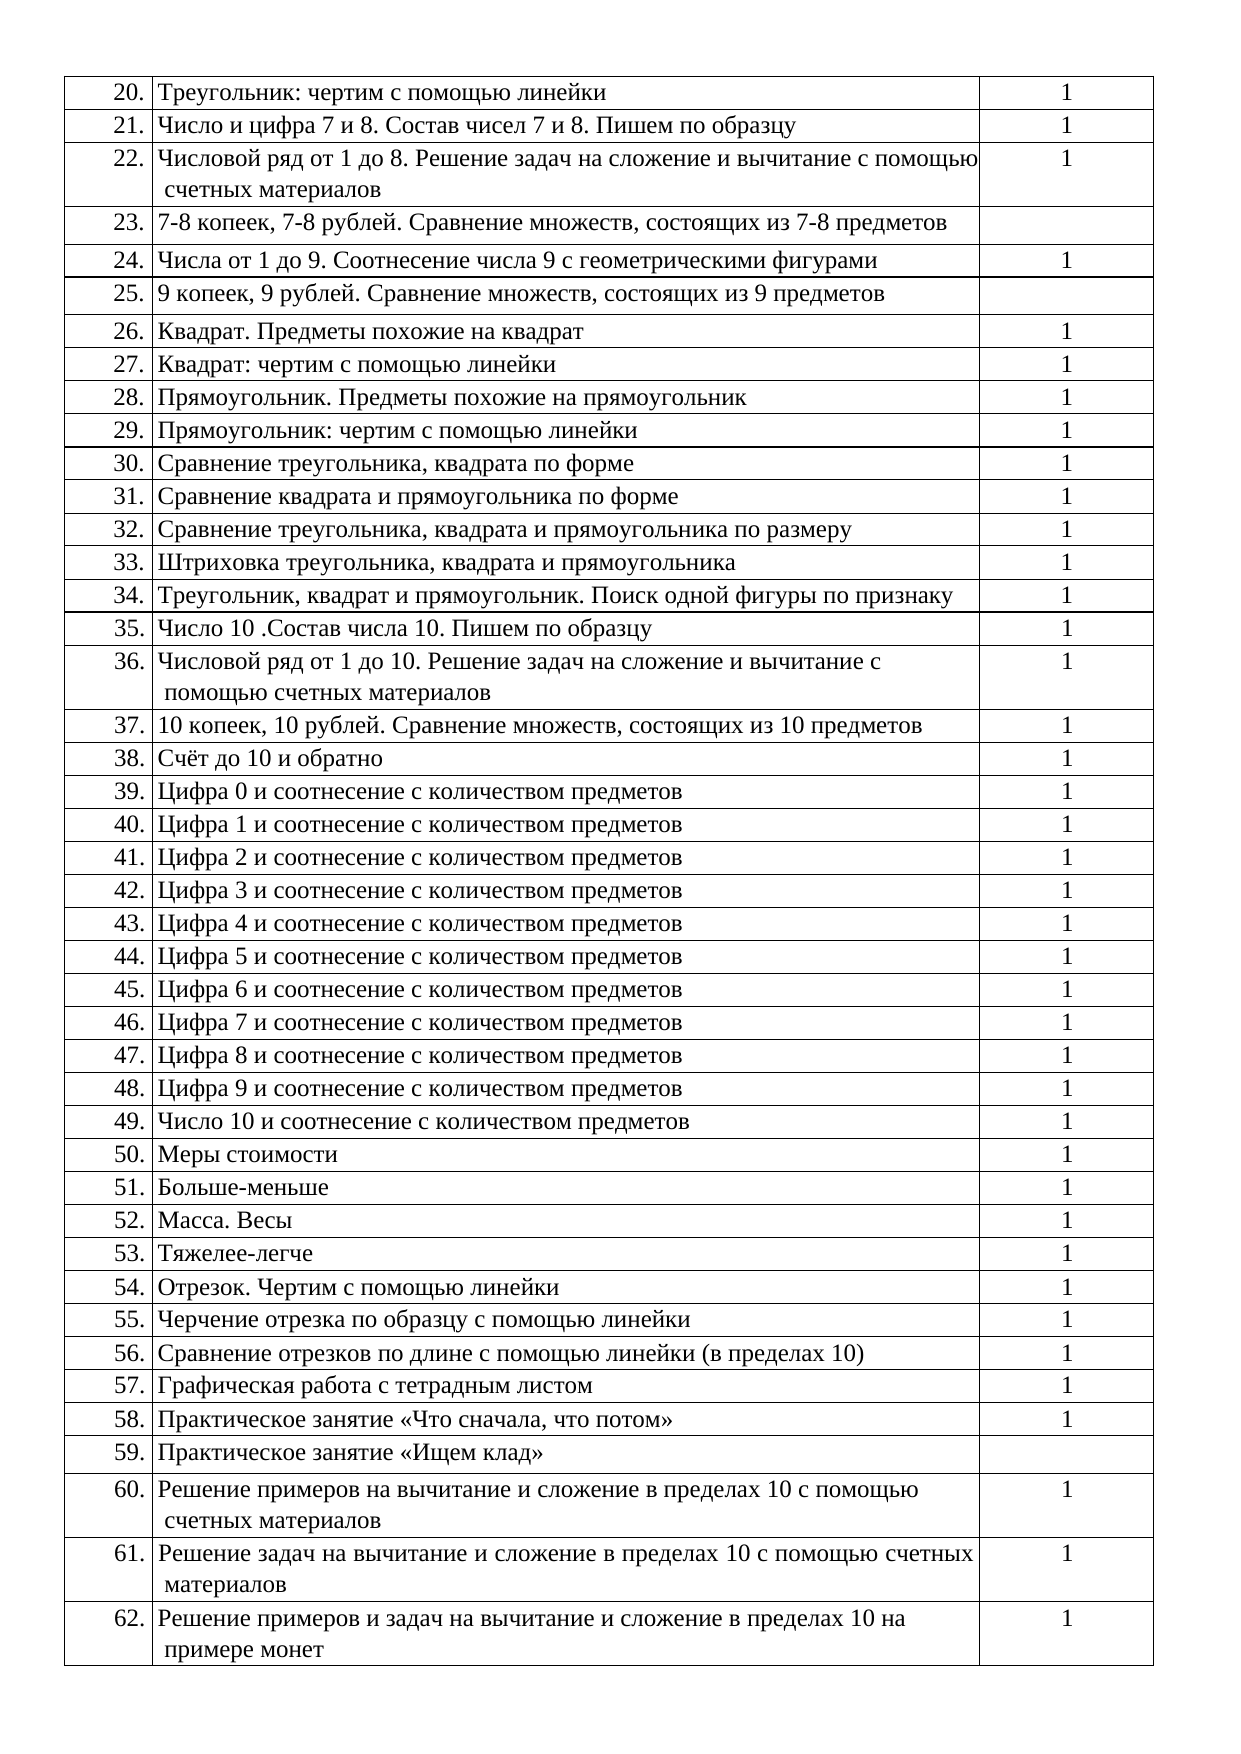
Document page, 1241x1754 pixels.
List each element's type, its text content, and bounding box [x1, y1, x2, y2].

table_cell 20. [65, 77, 152, 108]
table_cell Треугольник, квадрат и прямоугольник. Поиск одной фигуры по признаку [153, 580, 979, 611]
table_cell 38. [65, 743, 152, 774]
table_cell 25. [65, 278, 152, 314]
table_cell 29. [65, 414, 152, 446]
table_cell 1 [980, 1073, 1153, 1105]
table_cell 46. [65, 1007, 152, 1039]
table_cell 1 [980, 1370, 1153, 1402]
table_cell 1 [980, 1238, 1153, 1270]
table_cell 35. [65, 613, 152, 644]
table_cell 42. [65, 875, 152, 907]
table_cell 7-8 копеек, 7-8 рублей. Сравнение множеств, состоящих из 7-8 предметов [153, 207, 979, 243]
table_cell 47. [65, 1040, 152, 1072]
table_cell 1 [980, 842, 1153, 874]
table_cell 1 [980, 1172, 1153, 1204]
table_cell 33. [65, 546, 152, 578]
table_cell 28. [65, 381, 152, 413]
table_cell Сравнение треугольника, квадрата и прямоугольника по размеру [153, 514, 979, 545]
table_cell 1 [980, 613, 1153, 644]
table_cell 1 [980, 1538, 1153, 1601]
table_cell 1 [980, 974, 1153, 1006]
table_cell Больше-меньше [153, 1172, 979, 1204]
table_cell 1 [980, 110, 1153, 142]
table_cell 48. [65, 1073, 152, 1105]
table_cell Сравнение отрезков по длине с помощью линейки (в пределах 10) [153, 1337, 979, 1369]
table_cell 1 [980, 1007, 1153, 1039]
table_cell 32. [65, 514, 152, 545]
table_cell 37. [65, 710, 152, 742]
table_cell 23. [65, 207, 152, 243]
table_cell 24. [65, 245, 152, 276]
table_cell 54. [65, 1271, 152, 1303]
table_cell 1 [980, 1106, 1153, 1138]
table_cell Цифра 5 и соотнесение с количеством предметов [153, 941, 979, 973]
table_cell 1 [980, 776, 1153, 808]
table_cell Решение примеров на вычитание и сложение в пределах 10 с помощью счетных материалов [153, 1474, 979, 1537]
table_cell Число 10 и соотнесение с количеством предметов [153, 1106, 979, 1138]
table_cell 1 [980, 1403, 1153, 1435]
table_cell Треугольник: чертим с помощью линейки [153, 77, 979, 108]
table_cell Цифра 0 и соотнесение с количеством предметов [153, 776, 979, 808]
table_cell 1 [980, 348, 1153, 380]
table_cell 10 копеек, 10 рублей. Сравнение множеств, состоящих из 10 предметов [153, 710, 979, 742]
table_cell Числовой ряд от 1 до 10. Решение задач на сложение и вычитание с помощью счетных материалов [153, 646, 979, 708]
table_cell 30. [65, 448, 152, 479]
table_cell 1 [980, 414, 1153, 446]
table_cell Цифра 6 и соотнесение с количеством предметов [153, 974, 979, 1006]
table_cell 1 [980, 77, 1153, 108]
table_cell 1 [980, 1337, 1153, 1369]
table_cell 1 [980, 1602, 1153, 1665]
table_cell Цифра 2 и соотнесение с количеством предметов [153, 842, 979, 874]
table_cell 1 [980, 908, 1153, 940]
table_cell 1 [980, 1474, 1153, 1537]
table_cell 1 [980, 546, 1153, 578]
table_cell 1 [980, 646, 1153, 708]
table_cell 1 [980, 1271, 1153, 1303]
table_cell 1 [980, 941, 1153, 973]
table_cell Цифра 7 и соотнесение с количеством предметов [153, 1007, 979, 1039]
table_cell 1 [980, 514, 1153, 545]
table_cell Счёт до 10 и обратно [153, 743, 979, 774]
table_cell 59. [65, 1436, 152, 1473]
table_cell 1 [980, 743, 1153, 774]
table_cell 45. [65, 974, 152, 1006]
table_cell 56. [65, 1337, 152, 1369]
table_cell 50. [65, 1139, 152, 1171]
table_cell 53. [65, 1238, 152, 1270]
table_cell Числа от 1 до 9. Соотнесение числа 9 с геометрическими фигурами [153, 245, 979, 276]
table_cell 1 [980, 245, 1153, 276]
table_cell Цифра 3 и соотнесение с количеством предметов [153, 875, 979, 907]
table_cell 58. [65, 1403, 152, 1435]
table_cell 27. [65, 348, 152, 380]
table_cell Отрезок. Чертим с помощью линейки [153, 1271, 979, 1303]
table_cell Масса. Весы [153, 1205, 979, 1237]
table_cell Цифра 1 и соотнесение с количеством предметов [153, 809, 979, 841]
table_cell Число 10 .Состав числа 10. Пишем по образцу [153, 613, 979, 644]
table_cell Прямоугольник. Предметы похожие на прямоугольник [153, 381, 979, 413]
table_cell Прямоугольник: чертим с помощью линейки [153, 414, 979, 446]
table_cell [980, 207, 1153, 243]
table_cell 41. [65, 842, 152, 874]
table_cell 1 [980, 1139, 1153, 1171]
table_cell 1 [980, 381, 1153, 413]
table_cell 1 [980, 1205, 1153, 1237]
table_cell 1 [980, 448, 1153, 479]
table_cell 1 [980, 875, 1153, 907]
table_cell Цифра 4 и соотнесение с количеством предметов [153, 908, 979, 940]
table_cell Штриховка треугольника, квадрата и прямоугольника [153, 546, 979, 578]
table_cell 1 [980, 143, 1153, 206]
table_cell 31. [65, 480, 152, 512]
table_cell Сравнение квадрата и прямоугольника по форме [153, 480, 979, 512]
table_cell Числовой ряд от 1 до 8. Решение задач на сложение и вычитание с помощью счетных материалов [153, 143, 979, 206]
table_cell 44. [65, 941, 152, 973]
table_cell 57. [65, 1370, 152, 1402]
table_cell Практическое занятие «Что сначала, что потом» [153, 1403, 979, 1435]
table_cell Практическое занятие «Ищем клад» [153, 1436, 979, 1473]
table_cell 1 [980, 480, 1153, 512]
table_cell 1 [980, 710, 1153, 742]
table_cell 51. [65, 1172, 152, 1204]
table_cell Цифра 8 и соотнесение с количеством предметов [153, 1040, 979, 1072]
table_cell 62. [65, 1602, 152, 1665]
table_cell 55. [65, 1304, 152, 1336]
table_cell 22. [65, 143, 152, 206]
table_cell Квадрат: чертим с помощью линейки [153, 348, 979, 380]
table_cell [980, 1436, 1153, 1473]
table_cell Число и цифра 7 и 8. Состав чисел 7 и 8. Пишем по образцу [153, 110, 979, 142]
table_cell 1 [980, 1040, 1153, 1072]
table_cell 43. [65, 908, 152, 940]
table_cell 1 [980, 580, 1153, 611]
table_cell 39. [65, 776, 152, 808]
table_cell Квадрат. Предметы похожие на квадрат [153, 315, 979, 347]
table_cell Цифра 9 и соотнесение с количеством предметов [153, 1073, 979, 1105]
table_cell Решение задач на вычитание и сложение в пределах 10 с помощью счетных материалов [153, 1538, 979, 1601]
table_cell 34. [65, 580, 152, 611]
table_cell Сравнение треугольника, квадрата по форме [153, 448, 979, 479]
table_cell 1 [980, 315, 1153, 347]
table_cell [980, 278, 1153, 314]
table_cell 9 копеек, 9 рублей. Сравнение множеств, состоящих из 9 предметов [153, 278, 979, 314]
table_cell Решение примеров и задач на вычитание и сложение в пределах 10 на примере монет [153, 1602, 979, 1665]
table_cell 40. [65, 809, 152, 841]
table_cell Тяжелее-легче [153, 1238, 979, 1270]
table_cell Черчение отрезка по образцу с помощью линейки [153, 1304, 979, 1336]
table_cell 1 [980, 809, 1153, 841]
table_cell 49. [65, 1106, 152, 1138]
table_cell 61. [65, 1538, 152, 1601]
table_cell Графическая работа с тетрадным листом [153, 1370, 979, 1402]
table_cell 26. [65, 315, 152, 347]
table_cell Меры стоимости [153, 1139, 979, 1171]
table_cell 21. [65, 110, 152, 142]
table_cell 1 [980, 1304, 1153, 1336]
table_cell 36. [65, 646, 152, 708]
table_cell 60. [65, 1474, 152, 1537]
table_cell 52. [65, 1205, 152, 1237]
